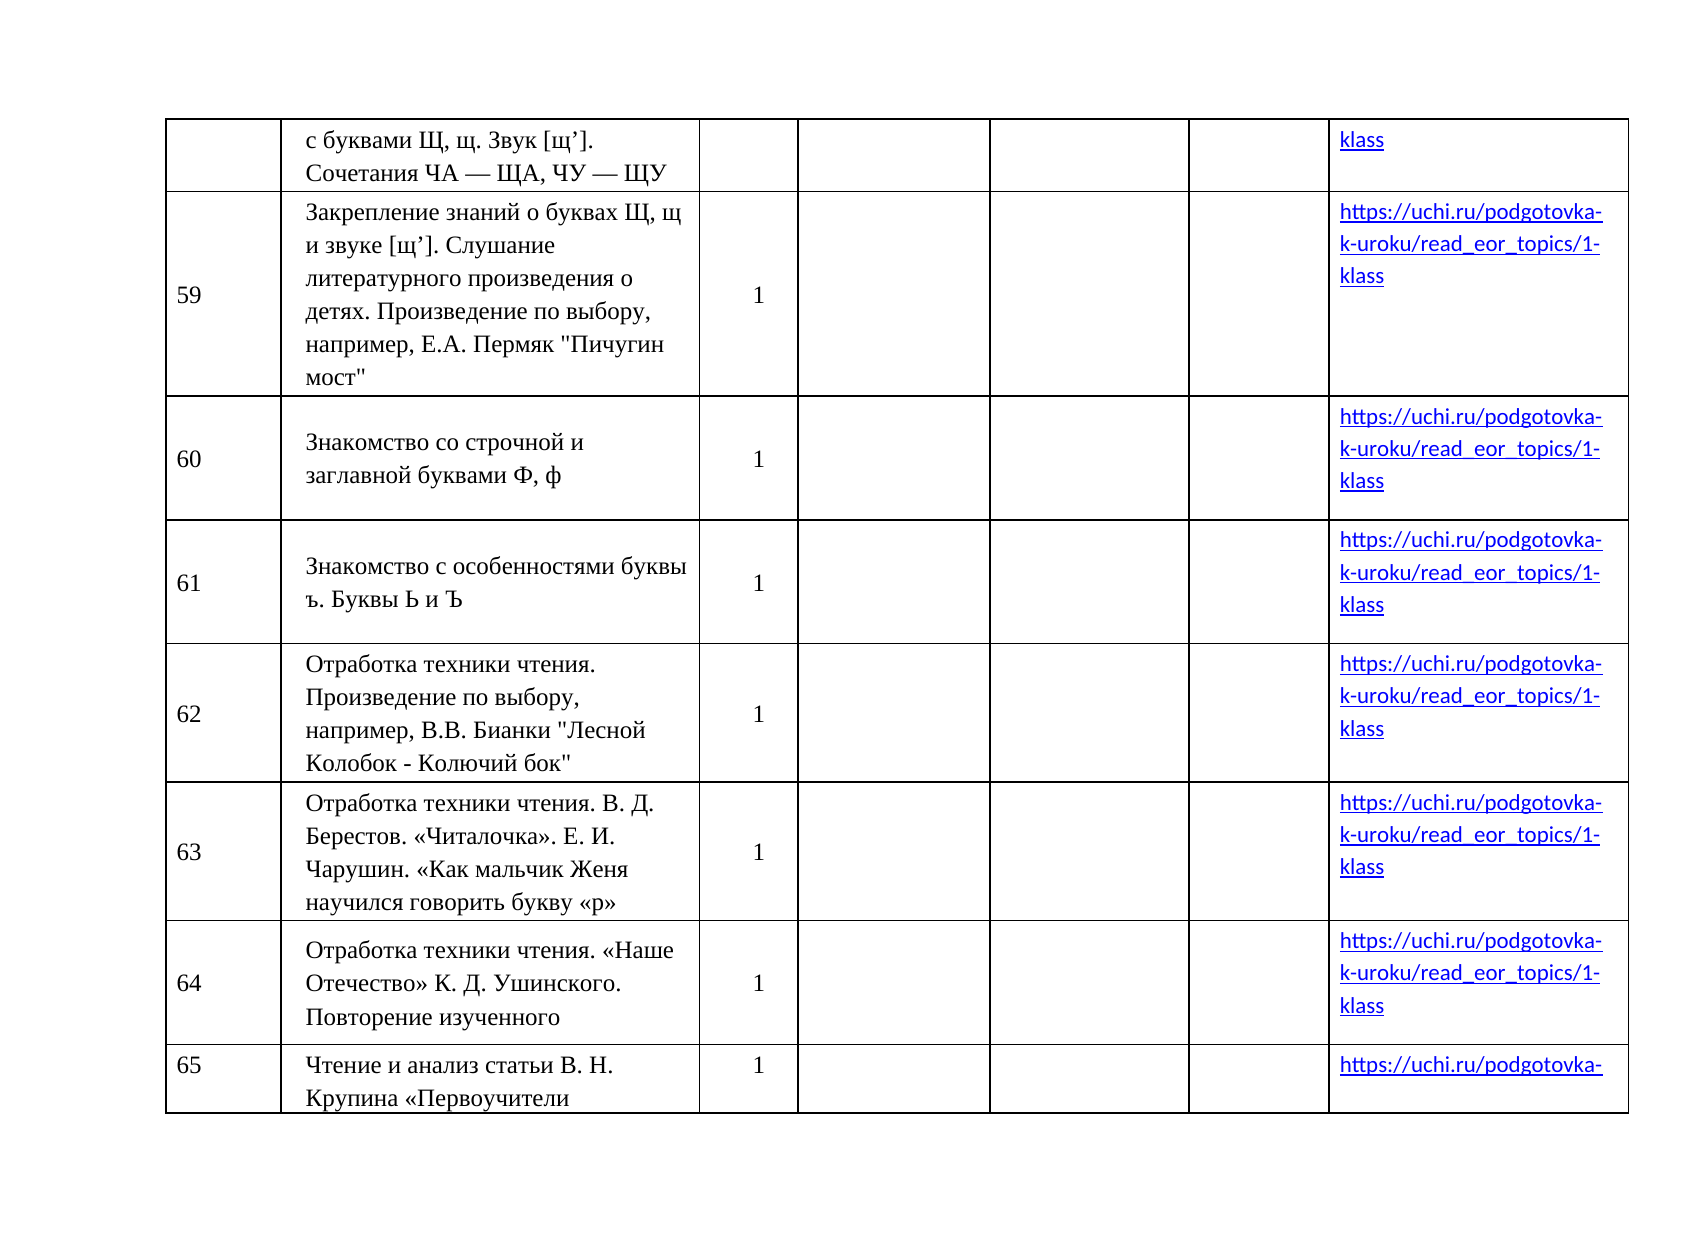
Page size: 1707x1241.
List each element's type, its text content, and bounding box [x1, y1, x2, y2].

table_cell Отработка техники чтения. В. Д. Берестов. «Читалочка». Е. И. Чарушин. «Как мальчик Женя научился говорить букву «р» [282, 783, 699, 919]
table_cell [799, 397, 989, 519]
table_cell 1 [700, 644, 797, 781]
table_cell [991, 644, 1188, 781]
table_cell 1 [700, 521, 797, 643]
table_cell [1190, 397, 1328, 519]
table_cell [799, 192, 989, 395]
table_cell [1190, 521, 1328, 643]
table_cell 1 [700, 120, 797, 191]
table_cell 59 [167, 192, 280, 395]
table_cell [799, 120, 989, 191]
table_cell 65 [167, 1045, 280, 1112]
table_cell Отработка техники чтения. «Наше Отечество» К. Д. Ушинского. Повторение изученного [282, 921, 699, 1043]
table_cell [1330, 120, 1628, 191]
table_cell [991, 192, 1188, 395]
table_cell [282, 1045, 699, 1112]
table_cell 1 [700, 783, 797, 919]
table_cell [1190, 120, 1328, 191]
table_cell 61 [167, 521, 280, 643]
table_cell 58 [167, 120, 280, 191]
table_cell 1 [700, 921, 797, 1043]
table_cell [799, 1045, 989, 1112]
table_cell [799, 521, 989, 643]
table_cell https://uchi.ru/podgotovka-k-uroku/read_eor_topics/1-klass [1330, 192, 1628, 395]
table_cell [991, 783, 1188, 919]
table_cell 64 [167, 921, 280, 1043]
table_cell https://uchi.ru/podgotovka-k-uroku/read_eor_topics/1-klass [1330, 521, 1628, 643]
table_cell https://uchi.ru/podgotovka-k-uroku/read_eor_topics/1-klass [1330, 644, 1628, 781]
table_cell [799, 783, 989, 919]
table_cell [799, 644, 989, 781]
table_cell [1190, 921, 1328, 1043]
table_cell Отработка техники чтения. Произведение по выбору, например, В.В. Бианки "Лесной Колобок - Колючий бок" [282, 644, 699, 781]
table_cell Знакомство со строчной и заглавной буквами Ф, ф [282, 397, 699, 519]
table_cell 1 [700, 1045, 797, 1112]
table_cell [799, 921, 989, 1043]
table_cell [1190, 783, 1328, 919]
table_cell 60 [167, 397, 280, 519]
table_cell https://uchi.ru/podgotovka-k-uroku/read_eor_topics/1-klass [1330, 397, 1628, 519]
table_cell 1 [700, 397, 797, 519]
table_cell https://uchi.ru/podgotovka-k-uroku/read_eor_topics/1-klass [1330, 783, 1628, 919]
table_cell 1 [700, 192, 797, 395]
table_cell [1190, 1045, 1328, 1112]
table_cell Знакомство с особенностями буквы ъ. Буквы Ь и Ъ [282, 521, 699, 643]
table_cell [1190, 644, 1328, 781]
table_cell 63 [167, 783, 280, 919]
table_cell [1190, 192, 1328, 395]
table_cell [991, 397, 1188, 519]
table_cell [991, 921, 1188, 1043]
table_cell 62 [167, 644, 280, 781]
table_cell [991, 521, 1188, 643]
table_cell [991, 120, 1188, 191]
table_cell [1330, 1045, 1628, 1112]
table_cell Закрепление знаний о буквах Щ, щ и звуке [щ’]. Слушание литературного произведения о детях. Произведение по выбору, например, Е.А. Пермяк "Пичугин мост" [282, 192, 699, 395]
table_cell https://uchi.ru/podgotovka-k-uroku/read_eor_topics/1-klass [1330, 921, 1628, 1043]
table_cell [991, 1045, 1188, 1112]
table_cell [282, 120, 699, 191]
